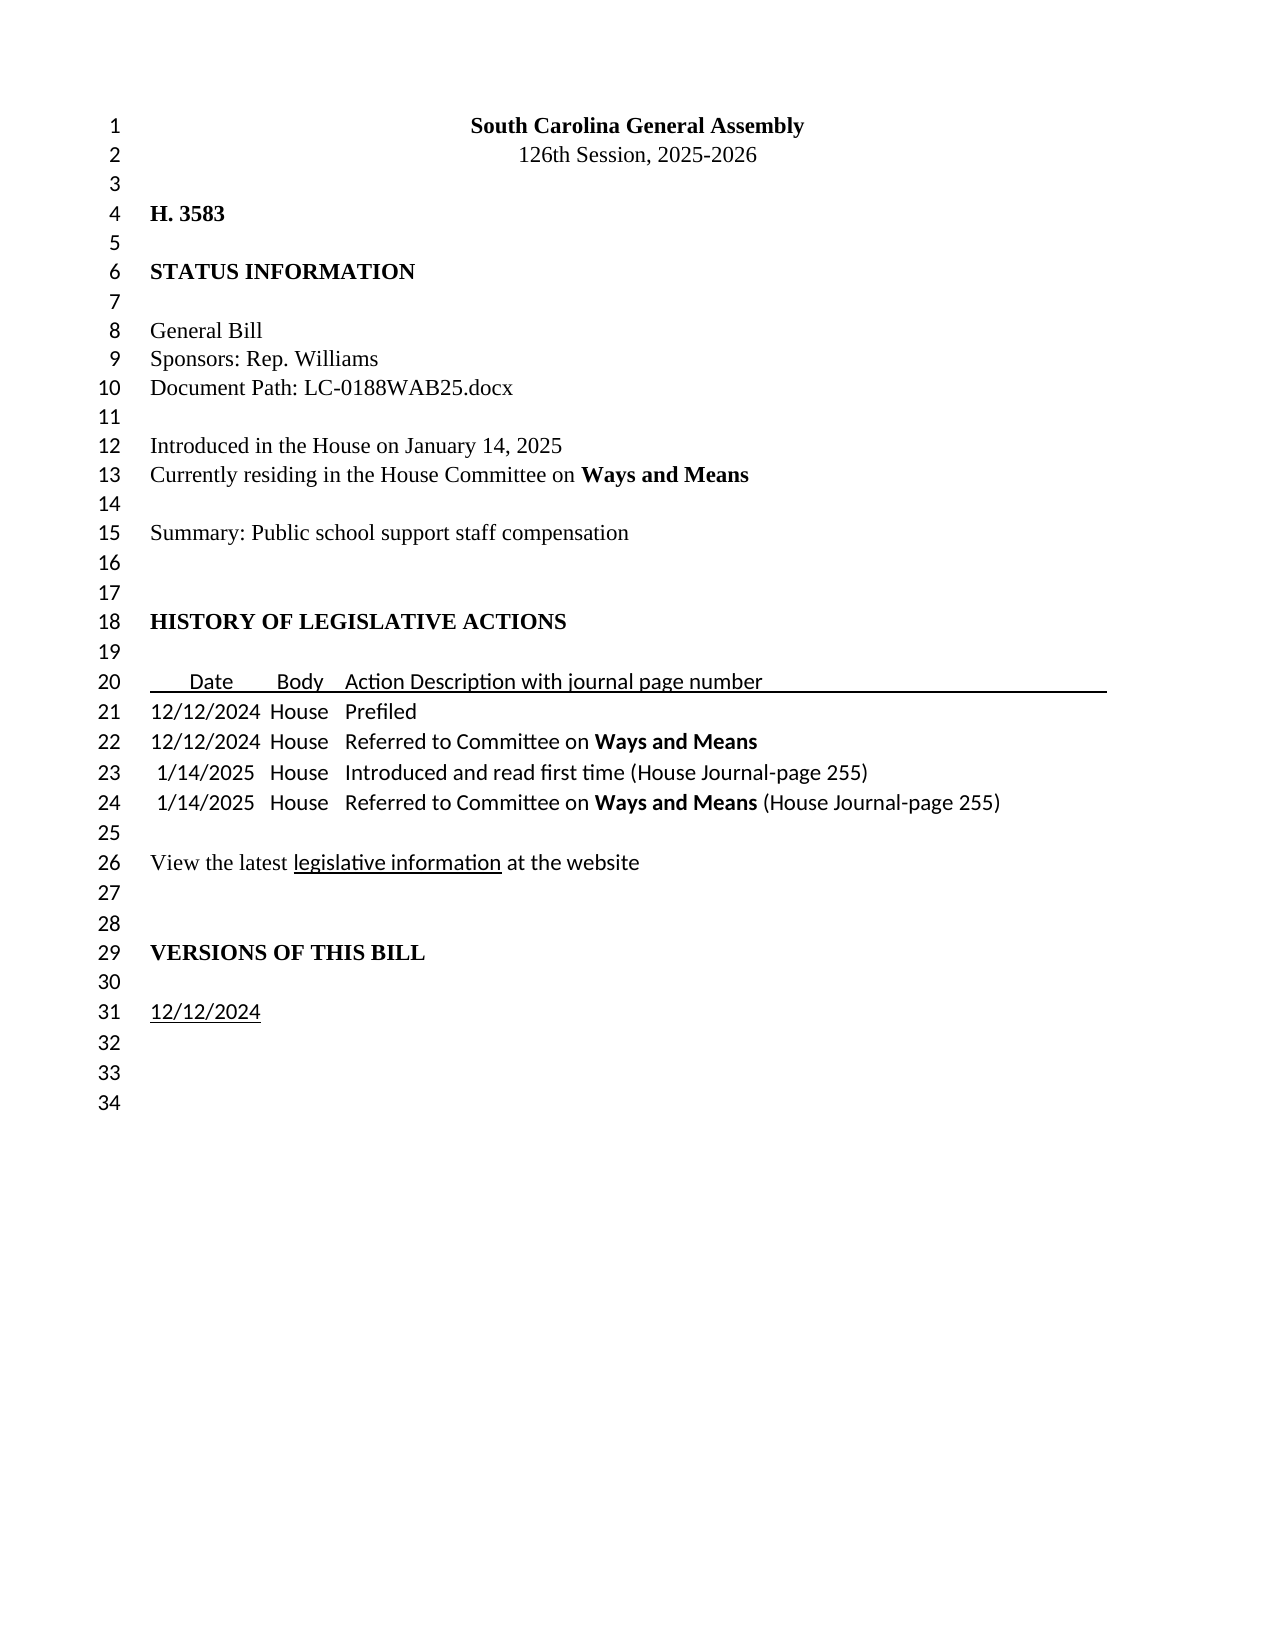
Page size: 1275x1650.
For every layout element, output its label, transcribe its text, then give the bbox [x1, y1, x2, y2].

text Introduced in the House on January 14, 2025 [150, 432, 1125, 459]
text Document Path: LC-0188WAB25.docx [150, 374, 1125, 400]
text 1/14/2025 House Referred to Committee on Ways and Means (House Journal-page 255) [150, 788, 1125, 816]
text 12/12/2024 [150, 997, 1125, 1026]
text Summary: Public school support staff compensation [150, 519, 1125, 546]
text 1/14/2025 House Introduced and read first time (House Journal-page 255) [150, 758, 1125, 786]
text Sponsors: Rep. Williams [150, 345, 1125, 372]
text Date Body Action Description with journal page number [150, 667, 1125, 695]
text 12/12/2024 House Prefiled [150, 697, 1125, 725]
text 12/12/2024 House Referred to Committee on Ways and Means [150, 727, 1125, 755]
text VERSIONS OF THIS BILL [150, 939, 1125, 965]
text View the latest legislative information at the website [150, 848, 1125, 876]
text Currently residing in the House Committee on Ways and Means [150, 461, 1125, 487]
text HISTORY OF LEGISLATIVE ACTIONS [150, 608, 1125, 635]
text STATUS INFORMATION [150, 258, 1125, 284]
text South Carolina General Assembly [150, 112, 1125, 139]
text General Bill [150, 317, 1125, 343]
text H. 3583 [150, 199, 1125, 226]
text 126th Session, 2025-2026 [150, 141, 1125, 167]
